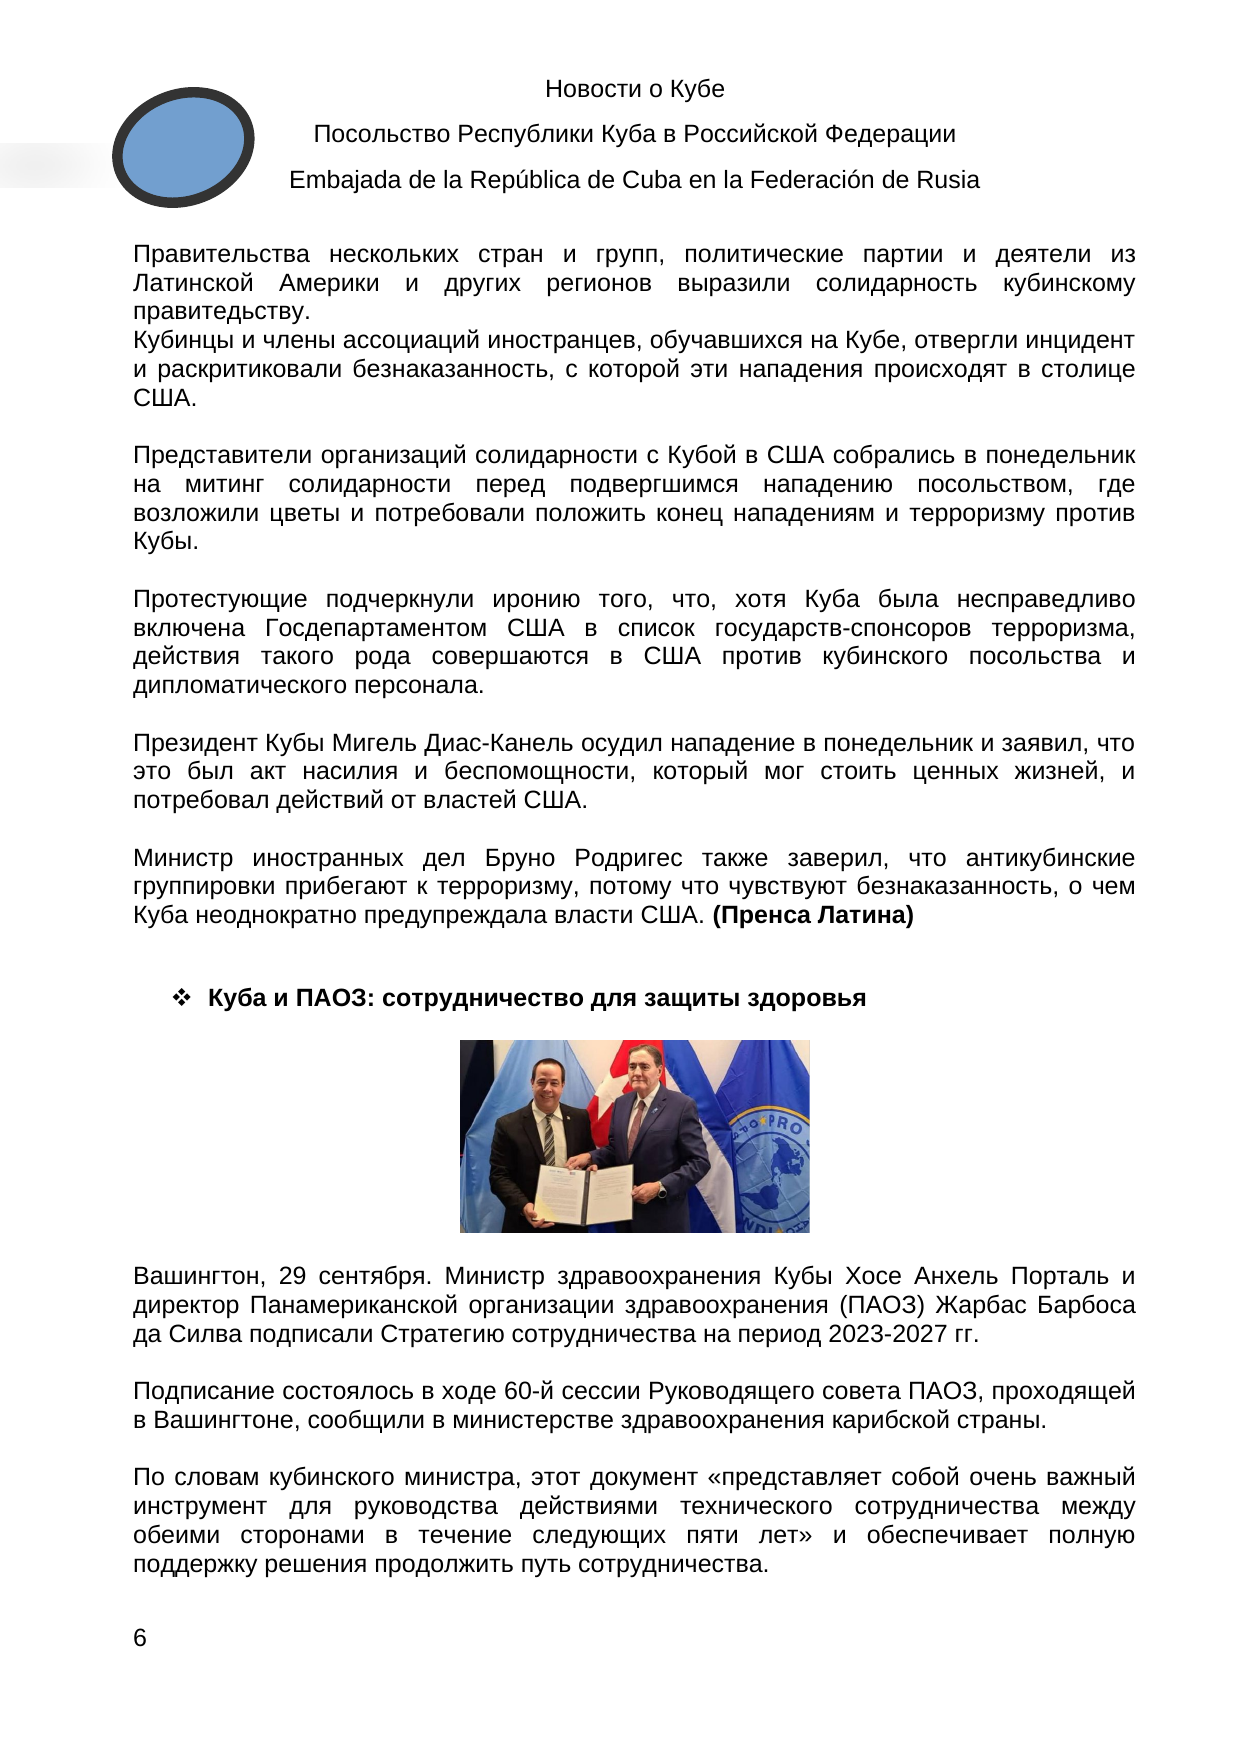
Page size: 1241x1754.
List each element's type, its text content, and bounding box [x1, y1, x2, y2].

text Представители организаций солидарности с Кубой в США собрались в понедельник на митинг солидарности перед подвергшимся нападению посольством, где возложили цветы и потребовали положить конец нападениям и терроризму против Кубы. [133, 440, 1137, 555]
text Президент Кубы Мигель Диас-Канель осудил нападение в понедельник и заявил, что это был акт насилия и беспомощности, который мог стоить ценных жизней, и потребовал действий от властей США. [133, 727, 1137, 814]
subtitle Куба и ПАОЗ: сотрудничество для защиты здоровья [170, 982, 1137, 1011]
text Вашингтон, 29 сентября. Министр здравоохранения Кубы Хосе Анхель Порталь и директор Панамериканской организации здравоохранения (ПАОЗ) Жарбас Барбоса да Силва подписали Стратегию сотрудничества на период 2023-2027 гг. [133, 1261, 1137, 1347]
picture [460, 1040, 810, 1233]
text Правительства нескольких стран и групп, политические партии и деятели из Латинской Америки и других регионов выразили солидарность кубинскому правитедьству. [133, 239, 1137, 325]
text Подписание состоялось в ходе 60-й сессии Руководящего совета ПАОЗ, проходящей в Вашингтоне, сообщили в министерстве здравоохранения карибской страны. [133, 1376, 1137, 1433]
text Кубинцы и члены ассоциаций иностранцев, обучавшихся на Кубе, отвергли инцидент и раскритиковали безнаказанность, с которой эти нападения происходят в столице США. [133, 325, 1137, 411]
text По словам кубинского министра, этот документ «представляет собой очень важный инструмент для руководства действиями технического сотрудничества между обеими сторонами в течение следующих пяти лет» и обеспечивает полную поддержку решения продолжить путь сотрудничества. [133, 1462, 1137, 1577]
text Протестующие подчеркнули иронию того, что, хотя Куба была несправедливо включена Госдепартаментом США в список государств-спонсоров терроризма, действия такого рода совершаются в США против кубинского посольства и дипломатического персонала. [133, 584, 1137, 699]
text Министр иностранных дел Бруно Родригес также заверил, что антикубинские группировки прибегают к терроризму, потому что чувствуют безнаказанность, о чем Куба неоднократно предупреждала власти США. (Пренса Латина) [133, 842, 1137, 929]
